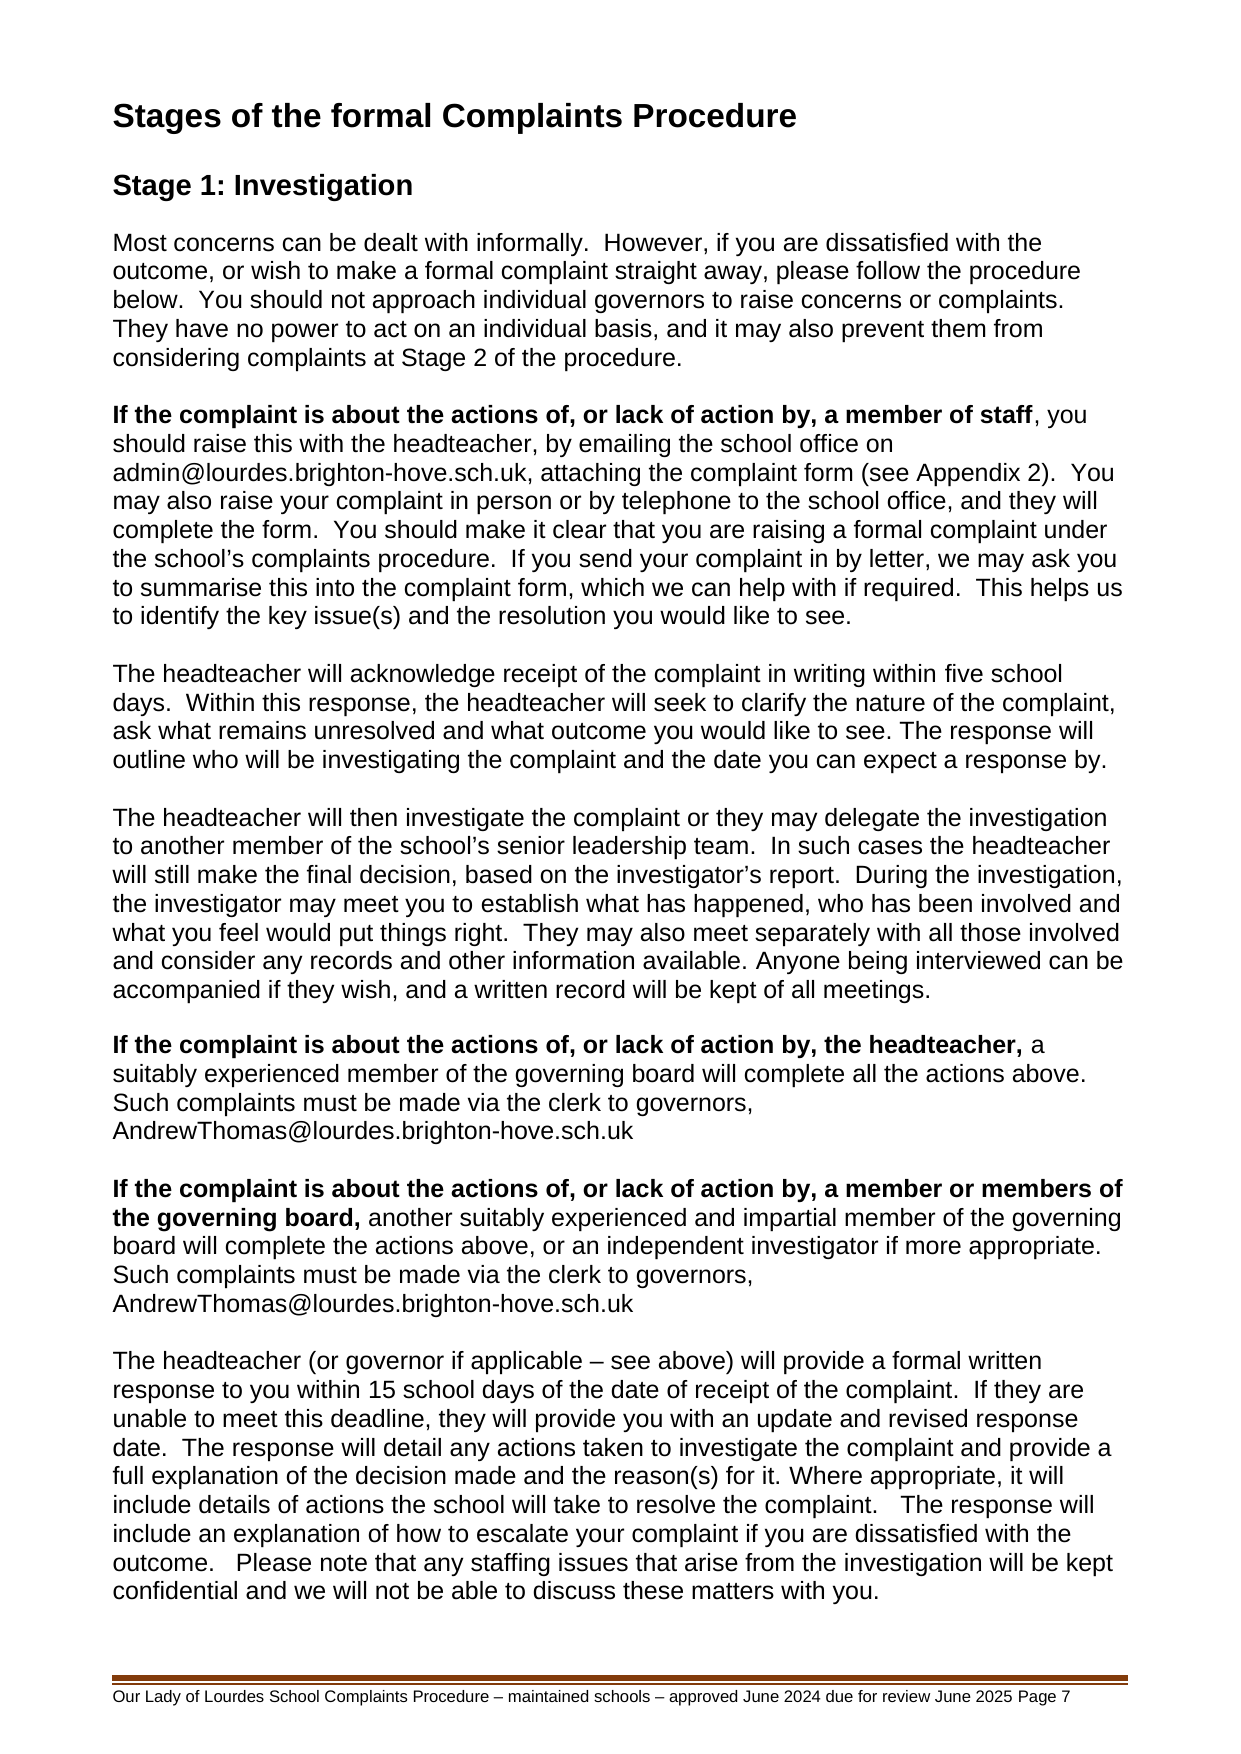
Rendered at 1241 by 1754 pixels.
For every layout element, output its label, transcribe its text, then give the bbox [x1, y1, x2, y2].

text The headteacher (or governor if applicable – see above) will provide a formal written response to you within 15 school days of the date of receipt of the complaint. If they are unable to meet this deadline, they will provide you with an update and revised response date. The response will detail any actions taken to investigate the complaint and provide a full explanation of the decision made and the reason(s) for it. Where appropriate, it will include details of actions the school will take to resolve the complaint. The response will include an explanation of how to escalate your complaint if you are dissatisfied with the outcome. Please note that any staffing issues that arise from the investigation will be kept confidential and we will not be able to discuss these matters with you. [112, 1346, 1128, 1605]
subtitle Stages of the formal Complaints Procedure [112, 96, 1128, 134]
text If the complaint is about the actions of, or lack of action by, a member of staff, you should raise this with the headteacher, by emailing the school office on admin@lourdes.brighton-hove.sch.uk, attaching the complaint form (see Appendix 2). You may also raise your complaint in person or by telephone to the school office, and they will complete the form. You should make it clear that you are raising a formal complaint under the school’s complaints procedure. If you send your complaint in by letter, we may ask you to summarise this into the complaint form, which we can help with if required. This helps us to identify the key issue(s) and the resolution you would like to see. [112, 400, 1128, 630]
text The headteacher will then investigate the complaint or they may delegate the investigation to another member of the school’s senior leadership team. In such cases the headteacher will still make the final decision, based on the investigator’s report. During the investigation, the investigator may meet you to establish what has happened, who has been involved and what you feel would put things right. They may also meet separately with all those involved and consider any records and other information available. Anyone being interviewed can be accompanied if they wish, and a written record will be kept of all meetings. [112, 802, 1128, 1004]
text Most concerns can be dealt with informally. However, if you are dissatisfied with the outcome, or wish to make a formal complaint straight away, please follow the procedure below. You should not approach individual governors to raise concerns or complaints. They have no power to act on an individual basis, and it may also prevent them from considering complaints at Stage 2 of the procedure. [112, 227, 1128, 371]
text If the complaint is about the actions of, or lack of action by, the headteacher, a suitably experienced member of the governing board will complete all the actions above. Such complaints must be made via the clerk to governors, AndrewThomas@lourdes.brighton-hove.sch.uk [112, 1030, 1128, 1145]
subtitle Stage 1: Investigation [112, 168, 1128, 201]
text The headteacher will acknowledge receipt of the complaint in writing within five school days. Within this response, the headteacher will seek to clarify the nature of the complaint, ask what remains unresolved and what outcome you would like to see. The response will outline who will be investigating the complaint and the date you can expect a response by. [112, 659, 1128, 774]
text If the complaint is about the actions of, or lack of action by, a member or members of the governing board, another suitably experienced and impartial member of the governing board will complete the actions above, or an independent investigator if more appropriate. Such complaints must be made via the clerk to governors, AndrewThomas@lourdes.brighton-hove.sch.uk [112, 1174, 1128, 1318]
